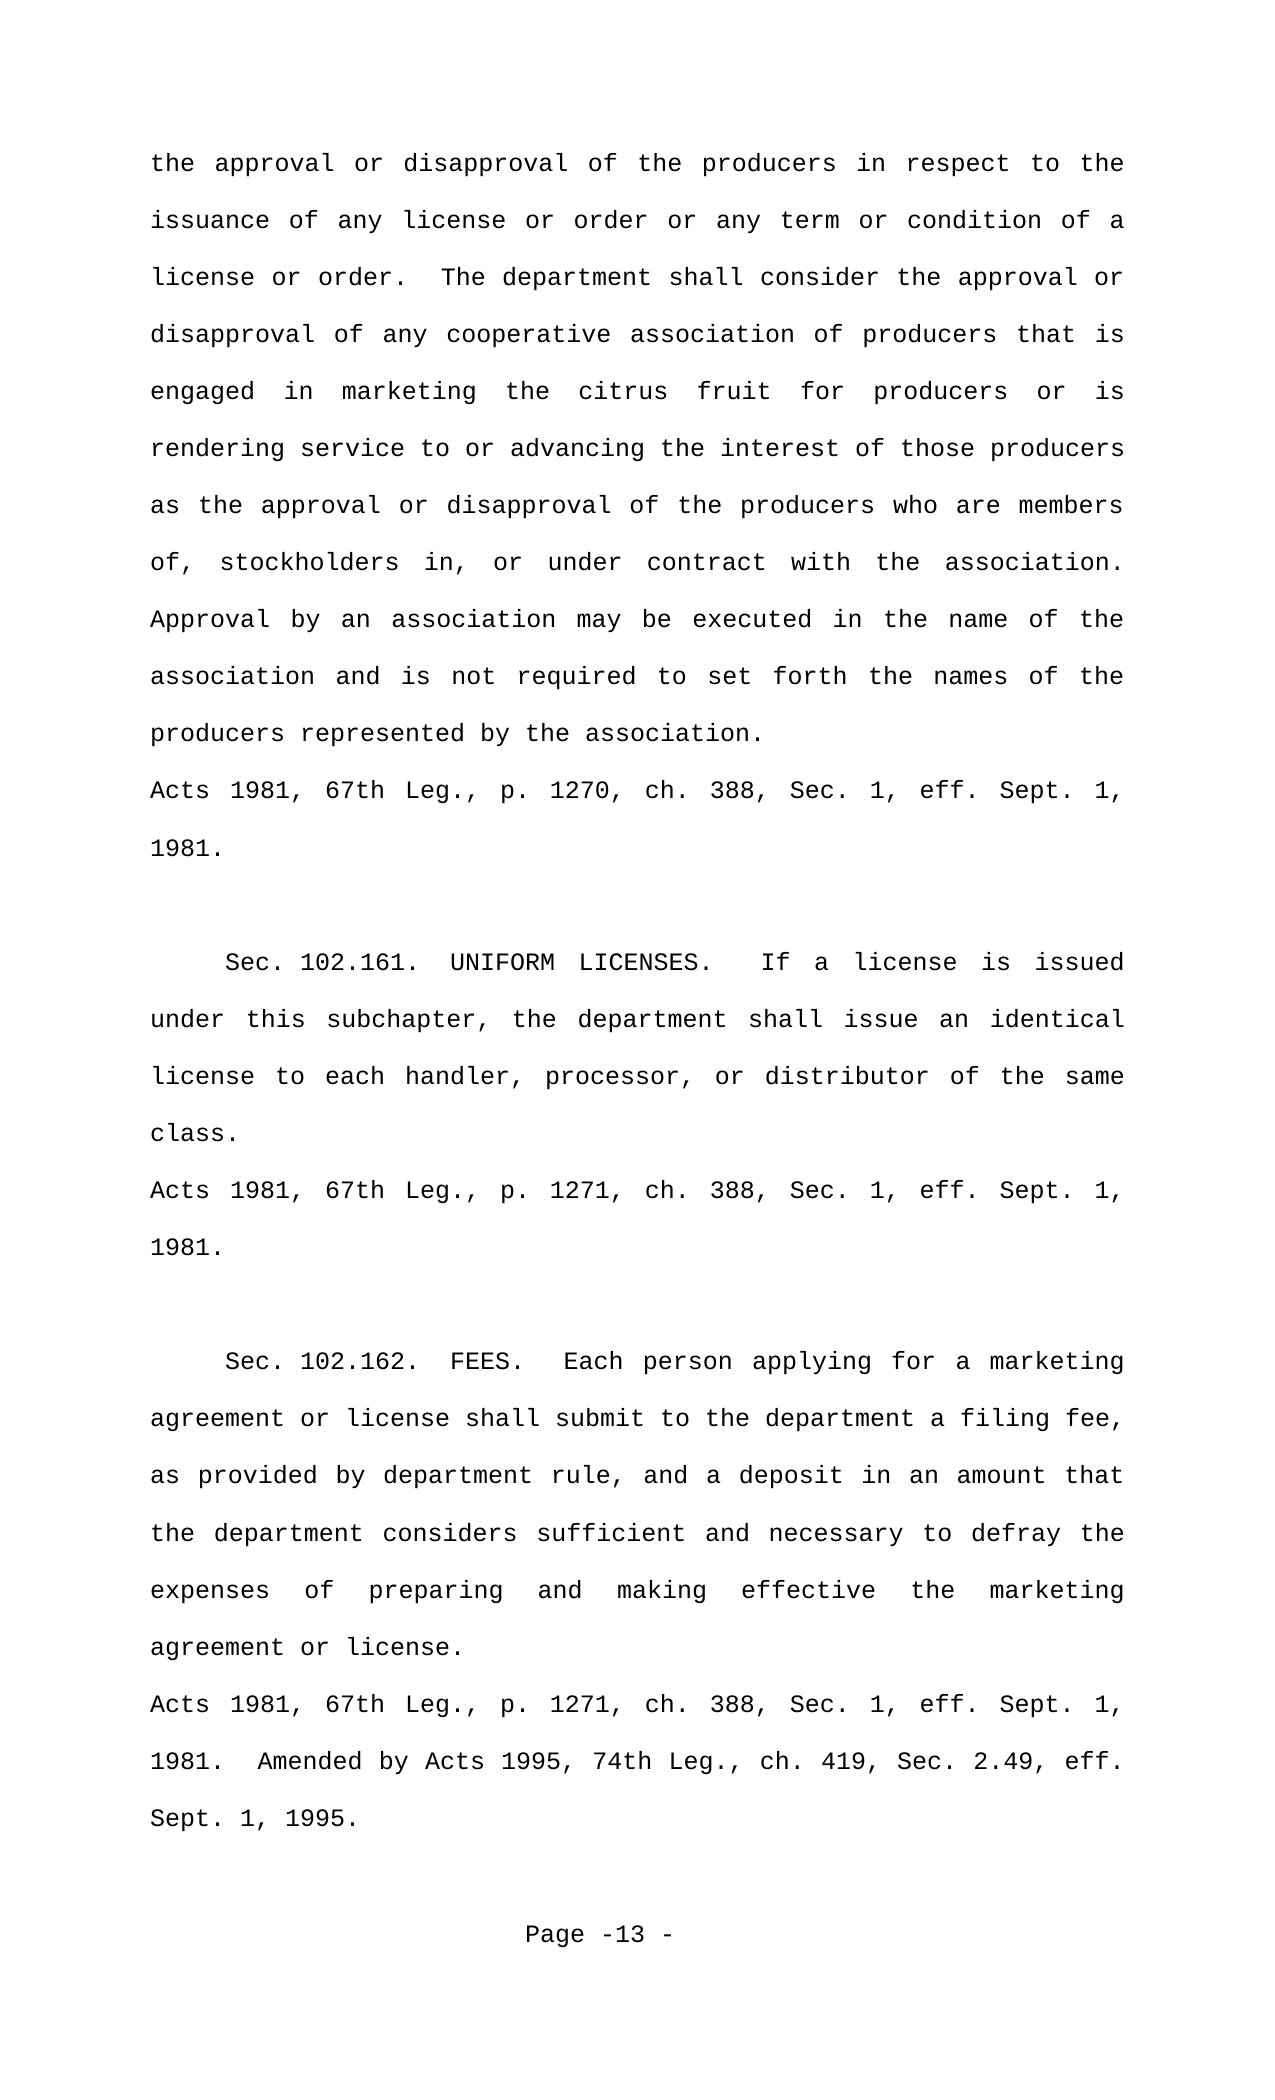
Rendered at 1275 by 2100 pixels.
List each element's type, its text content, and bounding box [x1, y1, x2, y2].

text Acts 1981, 67th Leg., p. 1271, ch. 388, Sec. 1, eff. Sept. 1, 1981. Amended by Acts 1995, 74th Leg., ch. 419, Sec. 2.49, eff. Sept. 1, 1995. [150, 1691, 1125, 1834]
text Sec. 102.162. FEES. Each person applying for a marketing agreement or license shall submit to the department a filing fee, as provided by department rule, and a deposit in an amount that the department considers sufficient and necessary to defray the expenses of preparing and making effective the marketing agreement or license. [150, 1349, 1125, 1663]
text Acts 1981, 67th Leg., p. 1271, ch. 388, Sec. 1, eff. Sept. 1, 1981. [150, 1177, 1125, 1263]
text Sec. 102.161. UNIFORM LICENSES. If a license is issued under this subchapter, the department shall issue an identical license to each handler, processor, or distributor of the same class. [150, 949, 1125, 1149]
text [150, 150, 1125, 749]
text Acts 1981, 67th Leg., p. 1270, ch. 388, Sec. 1, eff. Sept. 1, 1981. [150, 778, 1125, 863]
